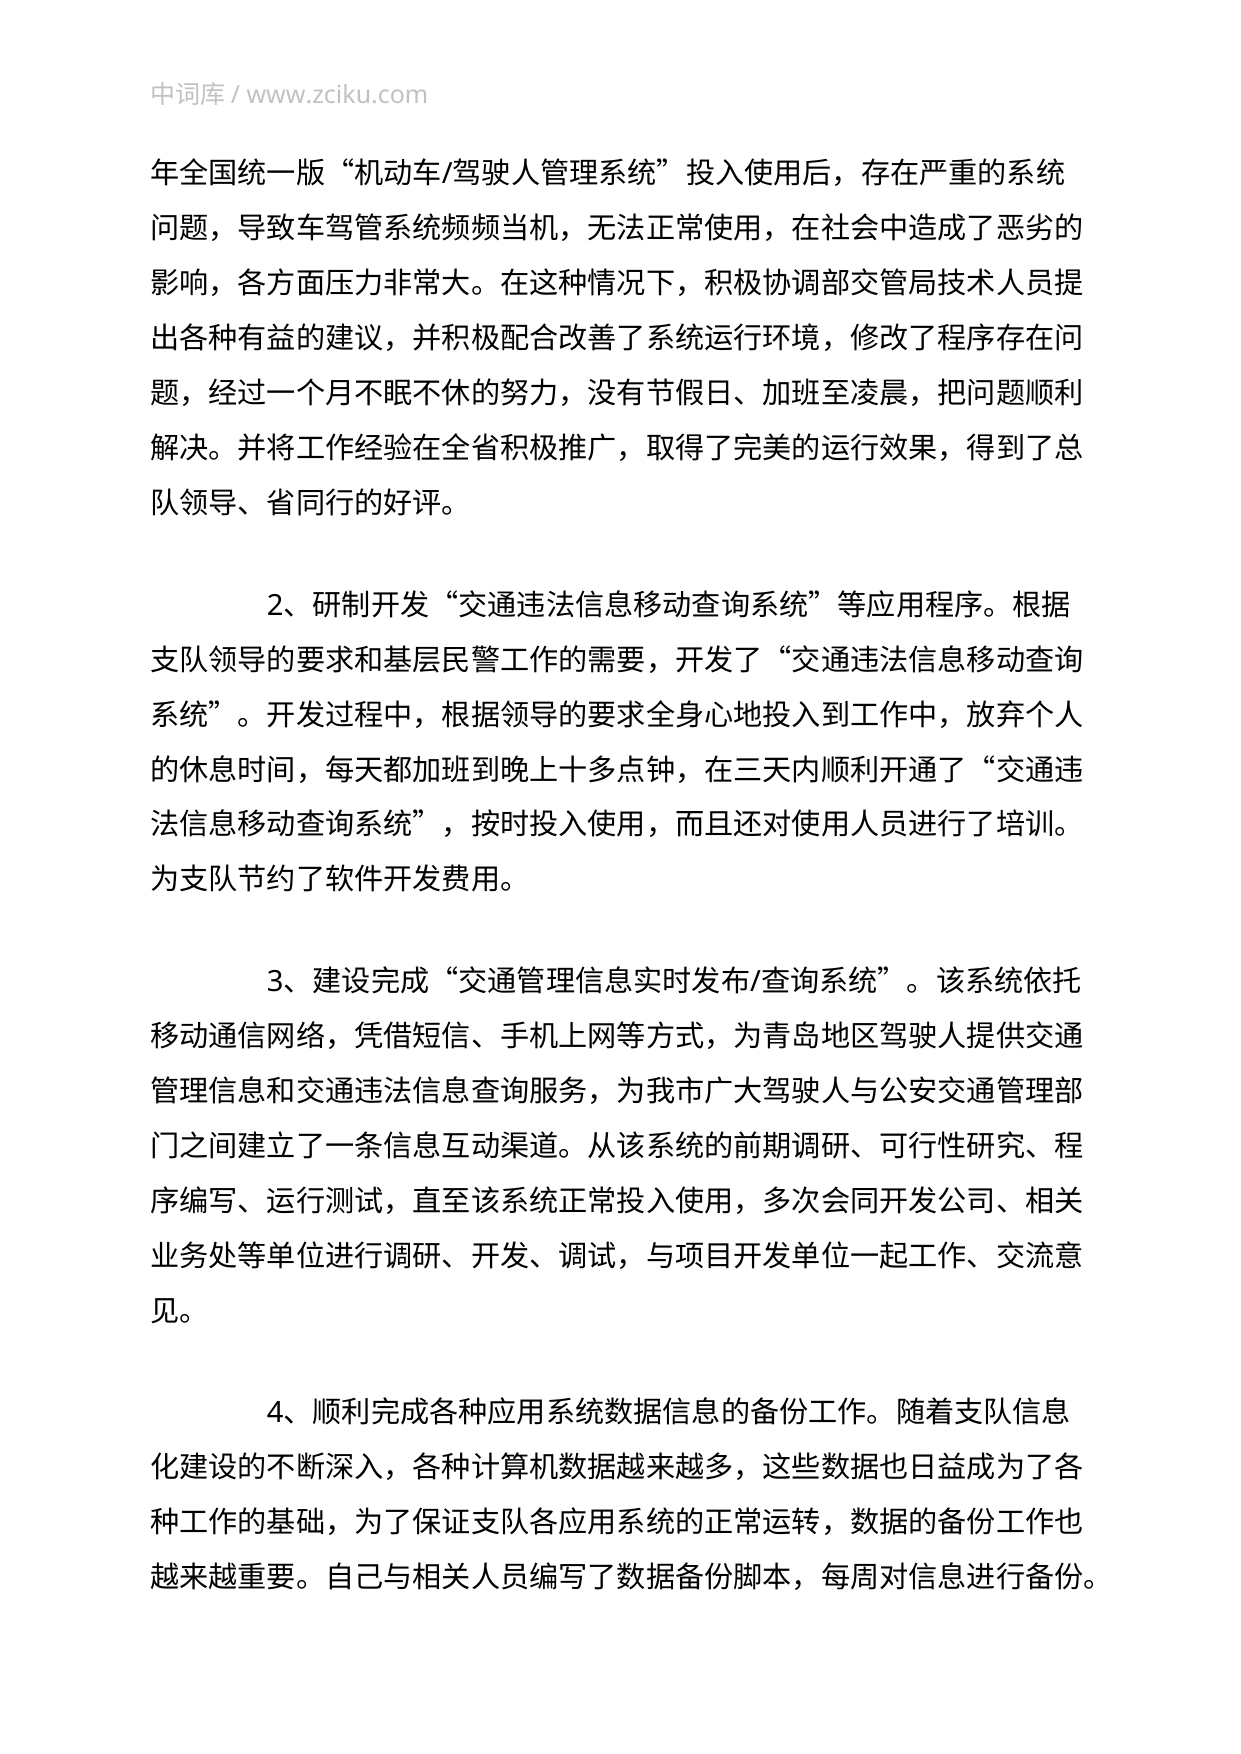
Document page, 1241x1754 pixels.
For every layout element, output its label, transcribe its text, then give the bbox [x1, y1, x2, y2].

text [150, 150, 1090, 522]
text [150, 1389, 1090, 1596]
text 2、研制开发“交通违法信息移动查询系统”等应用程序。根据支队领导的要求和基层民警工作的需要，开发了“交通违法信息移动查询系统”。开发过程中，根据领导的要求全身心地投入到工作中，放弃个人的休息时间，每天都加班到晚上十多点钟，在三天内顺利开通了“交通违法信息移动查询系统”，按时投入使用，而且还对使用人员进行了培训。为支队节约了软件开发费用。 [150, 581, 1090, 898]
text 3、建设完成“交通管理信息实时发布/查询系统”。该系统依托移动通信网络，凭借短信、手机上网等方式，为青岛地区驾驶人提供交通管理信息和交通违法信息查询服务，为我市广大驾驶人与公安交通管理部门之间建立了一条信息互动渠道。从该系统的前期调研、可行性研究、程序编写、运行测试，直至该系统正常投入使用，多次会同开发公司、相关业务处等单位进行调研、开发、调试，与项目开发单位一起工作、交流意见。 [150, 958, 1090, 1329]
